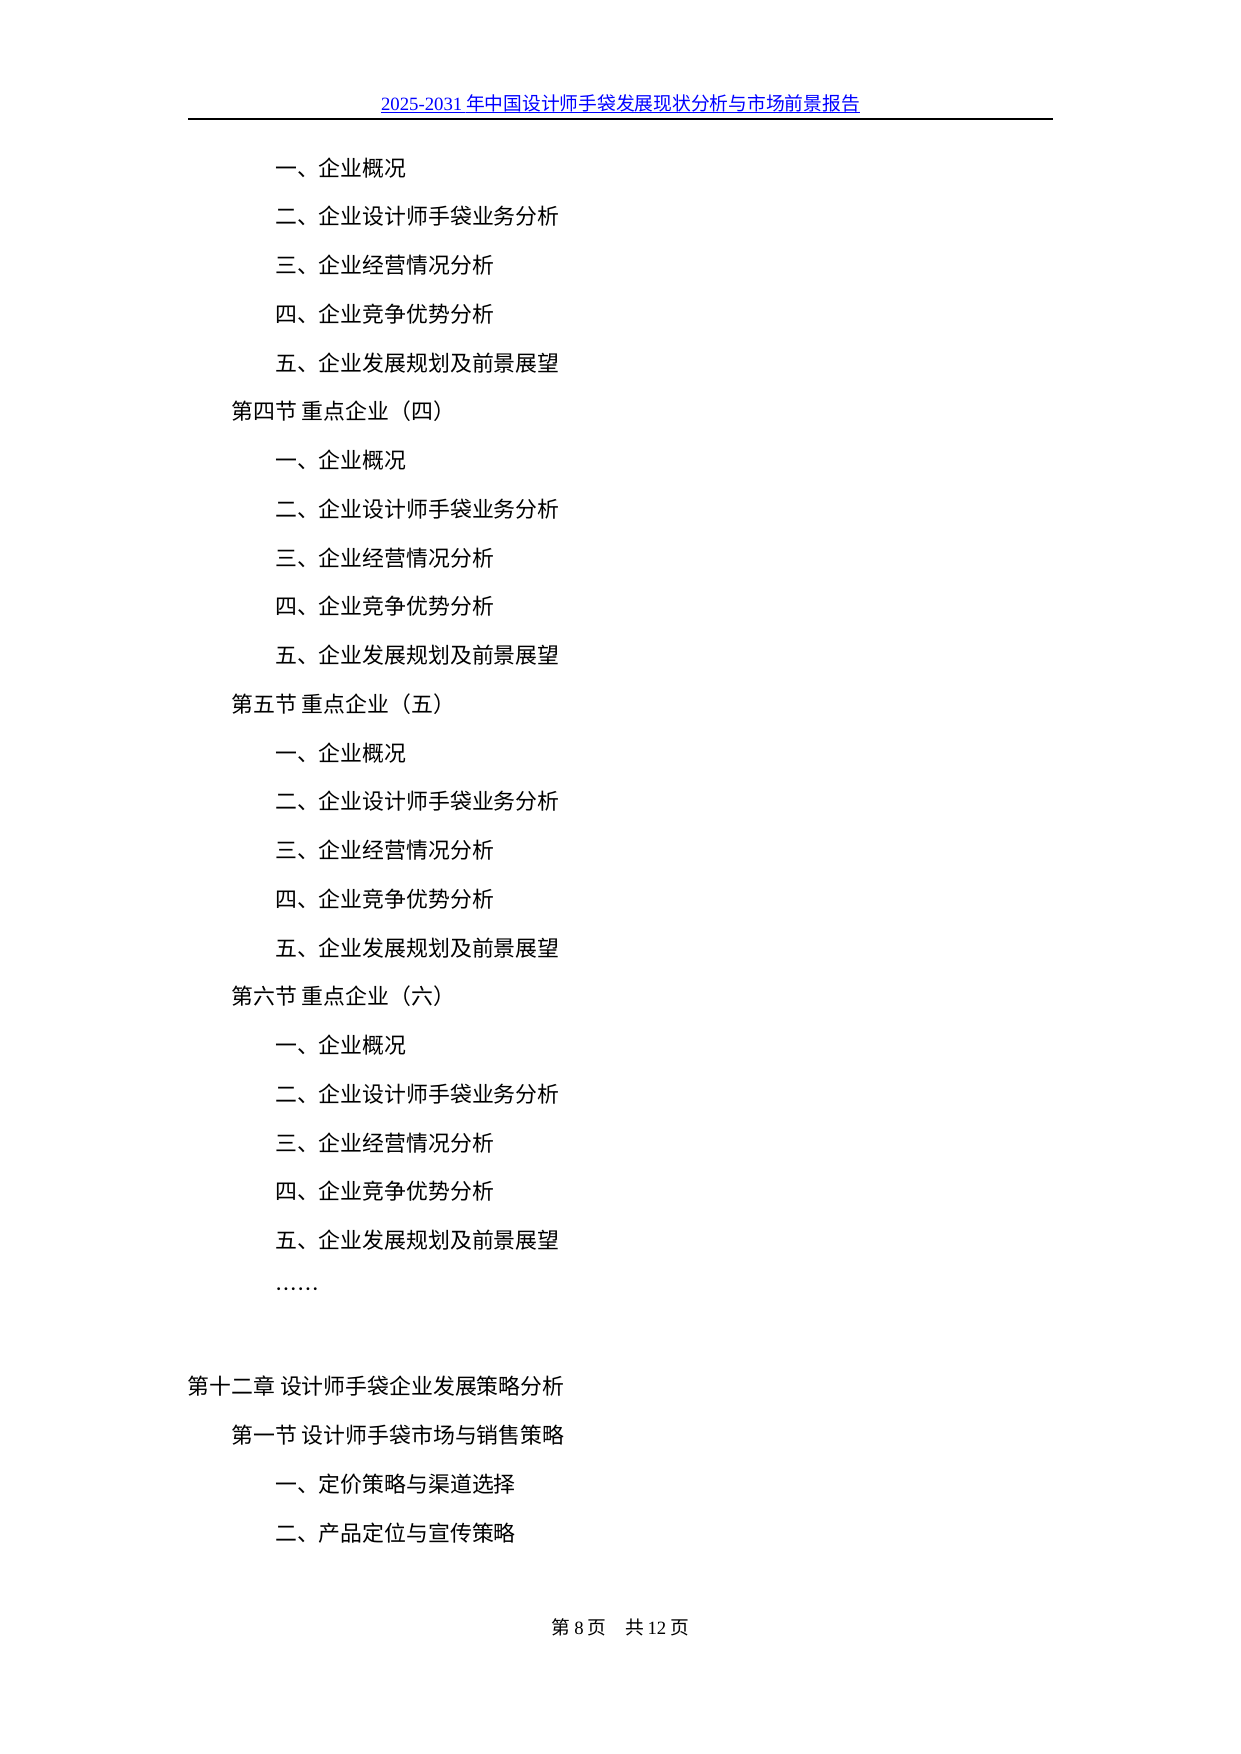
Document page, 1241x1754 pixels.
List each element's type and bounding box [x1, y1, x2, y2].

text [187, 150, 1053, 1548]
